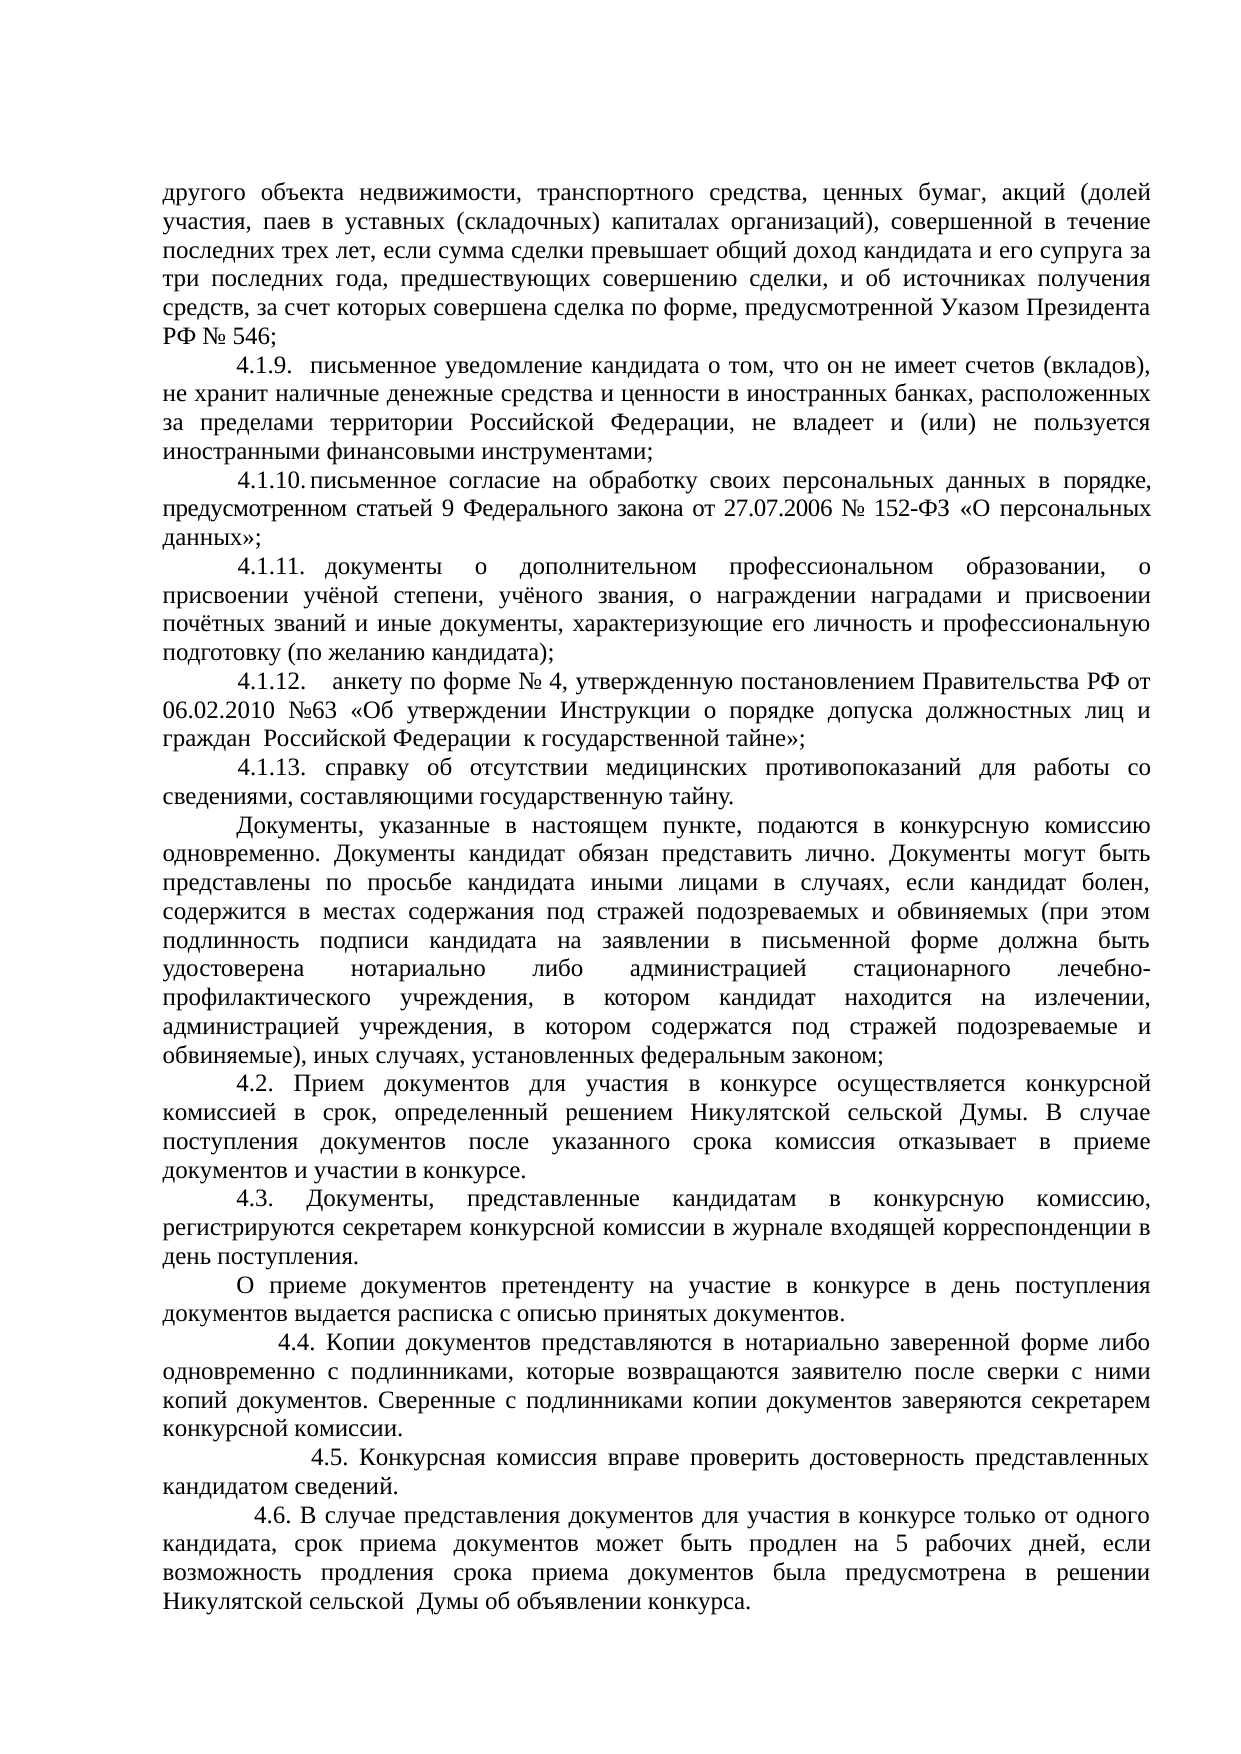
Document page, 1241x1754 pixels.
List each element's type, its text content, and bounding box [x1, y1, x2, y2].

text 4.3. Документы, представленные кандидатам в конкурсную комиссию, регистрируются секретарем конкурсной комиссии в журнале входящей корреспонденции в день поступления. [162, 1183, 1152, 1270]
list справку об отсутствии медицинских противопоказаний для работы со сведениями, составляющими государственную тайну. [162, 752, 1152, 810]
list письменное уведомление кандидата о том, что он не имеет счетов (вкладов), не хранит наличные денежные средства и ценности в иностранных банках, расположенных за пределами территории Российской Федерации, не владеет и (или) не пользуется иностранными финансовыми инструментами; [162, 350, 1152, 465]
list документы о дополнительном профессиональном образовании, о присвоении учёной степени, учёного звания, о награждении наградами и присвоении почётных званий и иные документы, характеризующие его личность и профессиональную подготовку (по желанию кандидата); [162, 551, 1152, 666]
text 4.5. Конкурсная комиссия вправе проверить достоверность представленных кандидатом сведений. [162, 1442, 1152, 1500]
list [162, 177, 1152, 350]
text Документы, указанные в настоящем пункте, подаются в конкурсную комиссию одновременно. Документы кандидат обязан представить лично. Документы могут быть представлены по просьбе кандидата иными лицами в случаях, если кандидат болен, содержится в местах содержания под стражей подозреваемых и обвиняемых (при этом подлинность подписи кандидата на заявлении в письменной форме должна быть удостоверена нотариально либо администрацией стационарного лечебно-профилактического учреждения, в котором кандидат находится на излечении, администрацией учреждения, в котором содержатся под стражей подозреваемые и обвиняемые), иных случаях, установленных федеральным законом; [162, 810, 1152, 1068]
list анкету по форме № 4, утвержденную постановлением Правительства РФ от 06.02.2010 №63 «Об утверждении Инструкции о порядке допуска должностных лиц и граждан Российской Федерации к государственной тайне»; [162, 666, 1152, 752]
list письменное согласие на обработку своих персональных данных в порядке, предусмотренном статьей 9 Федерального закона от 27.07.2006 № 152-ФЗ «О персональных данных»; [162, 465, 1152, 551]
text 4.6. В случае представления документов для участия в конкурсе только от одного кандидата, срок приема документов может быть продлен на 5 рабочих дней, если возможность продления срока приема документов была предусмотрена в решении Никулятской сельской Думы об объявлении конкурса. [162, 1500, 1152, 1615]
text 4.4. Копии документов представляются в нотариально заверенной форме либо одновременно с подлинниками, которые возвращаются заявителю после сверки с ними копий документов. Сверенные с подлинниками копии документов заверяются секретарем конкурсной комиссии. [162, 1327, 1152, 1442]
text 4.2. Прием документов для участия в конкурсе осуществляется конкурсной комиссией в срок, определенный решением Никулятской сельской Думы. В случае поступления документов после указанного срока комиссия отказывает в приеме документов и участии в конкурсе. [162, 1068, 1152, 1183]
text О приеме документов претенденту на участие в конкурсе в день поступления документов выдается расписка с описью принятых документов. [162, 1270, 1152, 1327]
